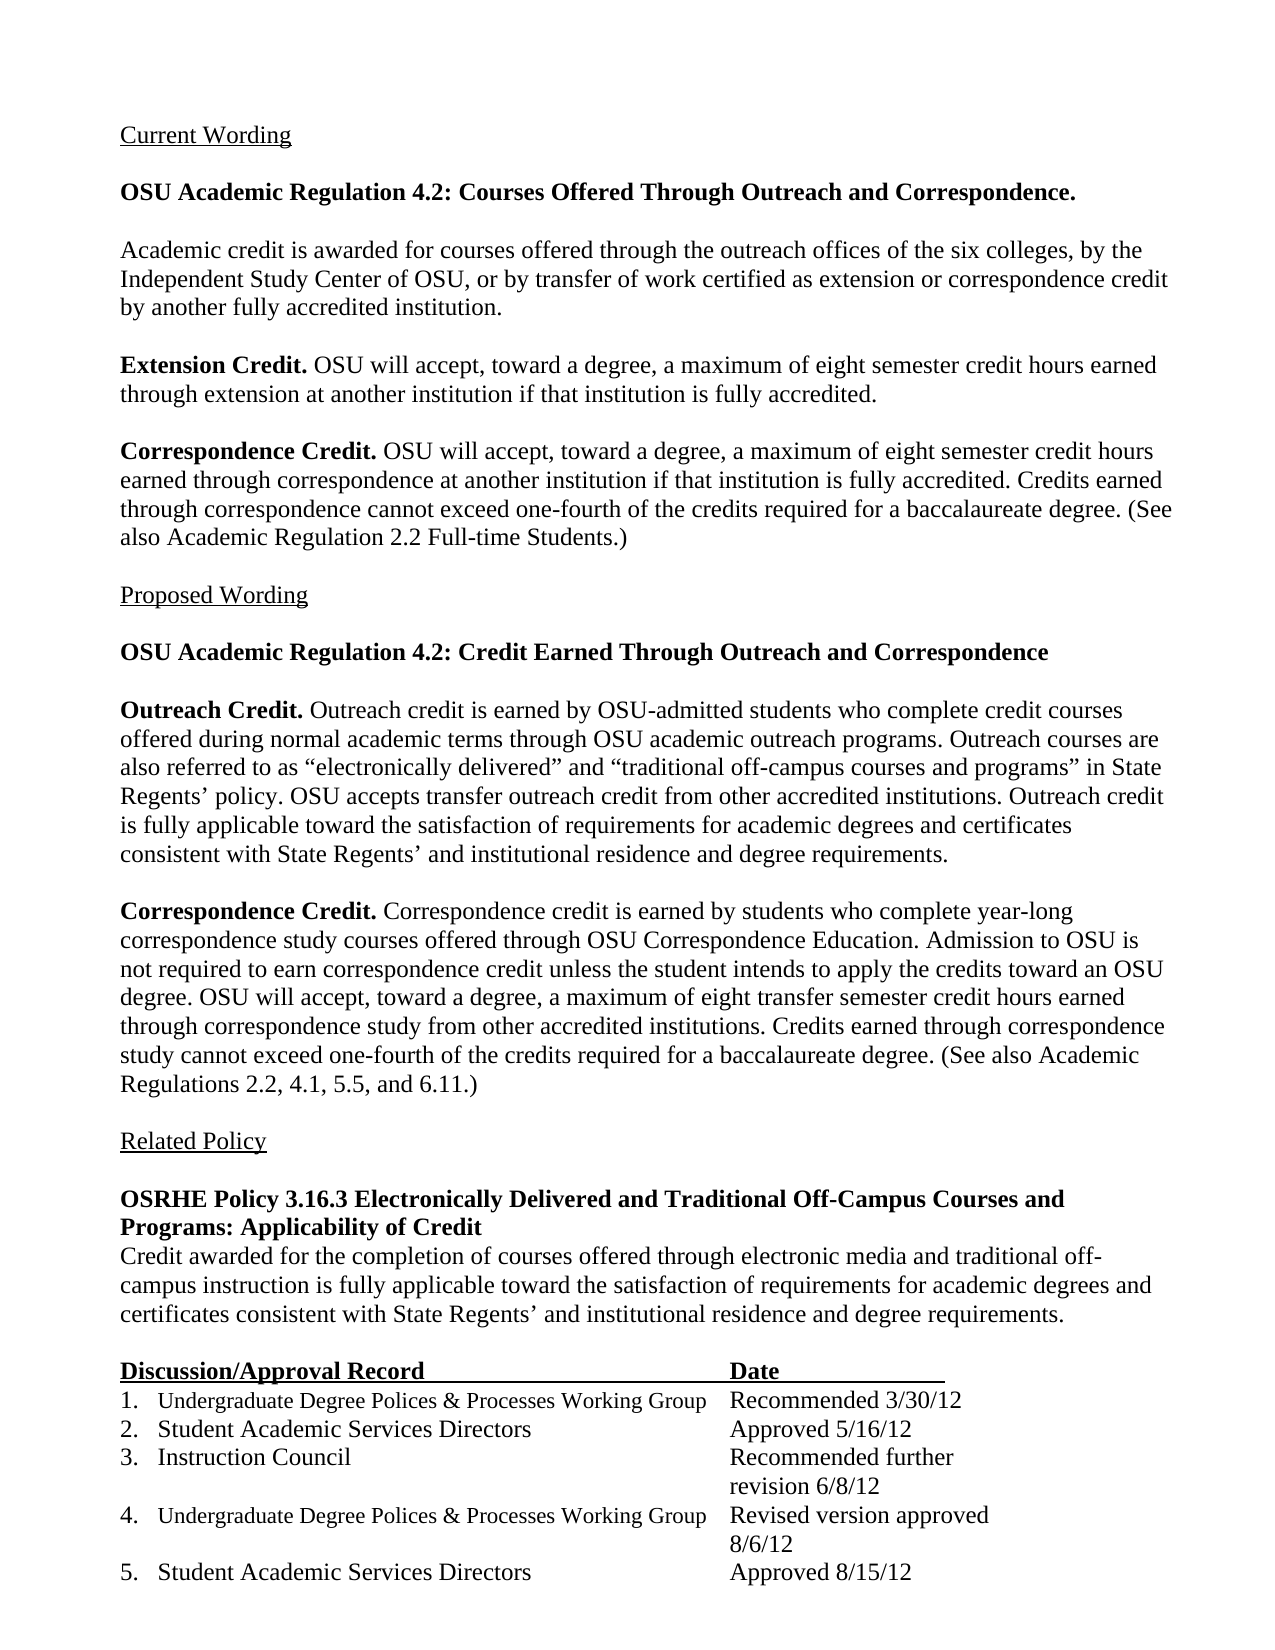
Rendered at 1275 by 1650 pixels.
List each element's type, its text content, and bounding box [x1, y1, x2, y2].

list Student Academic Services Directors Approved 8/15/12 [120, 1557, 1173, 1586]
text Outreach Credit. Outreach credit is earned by OSU-admitted students who complete credit courses offered during normal academic terms through OSU academic outreach programs. Outreach courses are also referred to as “electronically delivered” and “traditional off-campus courses and programs” in State Regents’ policy. OSU accepts transfer outreach credit from other accredited institutions. Outreach credit is fully applicable toward the satisfaction of requirements for academic degrees and certificates consistent with State Regents’ and institutional residence and degree requirements. [120, 695, 1173, 867]
text Academic credit is awarded for courses offered through the outreach offices of the six colleges, by the Independent Study Center of OSU, or by transfer of work certified as extension or correspondence credit by another fully accredited institution. [120, 235, 1173, 321]
text OSRHE Policy 3.16.3 Electronically Delivered and Traditional Off-Campus Courses and Programs: Applicability of Credit [120, 1184, 1173, 1241]
text OSU Academic Regulation 4.2: Courses Offered Through Outreach and Correspondence. [120, 177, 1173, 206]
text Correspondence Credit. Correspondence credit is earned by students who complete year-long correspondence study courses offered through OSU Correspondence Education. Admission to OSU is not required to earn correspondence credit unless the student intends to apply the credits toward an OSU degree. OSU will accept, toward a degree, a maximum of eight transfer semester credit hours earned through correspondence study from other accredited institutions. Credits earned through correspondence study cannot exceed one-fourth of the credits required for a baccalaureate degree. (See also Academic Regulations 2.2, 4.1, 5.5, and 6.11.) [120, 896, 1173, 1097]
list Instruction Council Recommended further revision 6/8/12 [120, 1442, 1173, 1500]
text Discussion/Approval Record Date [120, 1356, 1173, 1385]
list Undergraduate Degree Polices & Processes Working Group Revised version approved 8/6/12 [120, 1500, 1173, 1557]
text OSU Academic Regulation 4.2: Credit Earned Through Outreach and Correspondence [120, 637, 1173, 666]
text Related Policy [120, 1126, 1173, 1155]
text Credit awarded for the completion of courses offered through electronic media and traditional off-campus instruction is fully applicable toward the satisfaction of requirements for academic degrees and certificates consistent with State Regents’ and institutional residence and degree requirements. [120, 1241, 1173, 1327]
text Extension Credit. OSU will accept, toward a degree, a maximum of eight semester credit hours earned through extension at another institution if that institution is fully accredited. [120, 350, 1173, 407]
list Undergraduate Degree Polices & Processes Working Group Recommended 3/30/12 [120, 1385, 1173, 1414]
text Proposed Wording [120, 580, 1173, 609]
text Current Wording [120, 120, 1173, 149]
text Correspondence Credit. OSU will accept, toward a degree, a maximum of eight semester credit hours earned through correspondence at another institution if that institution is fully accredited. Credits earned through correspondence cannot exceed one-fourth of the credits required for a baccalaureate degree. (See also Academic Regulation 2.2 Full-time Students.) [120, 436, 1173, 551]
list Student Academic Services Directors Approved 5/16/12 [120, 1414, 1173, 1442]
